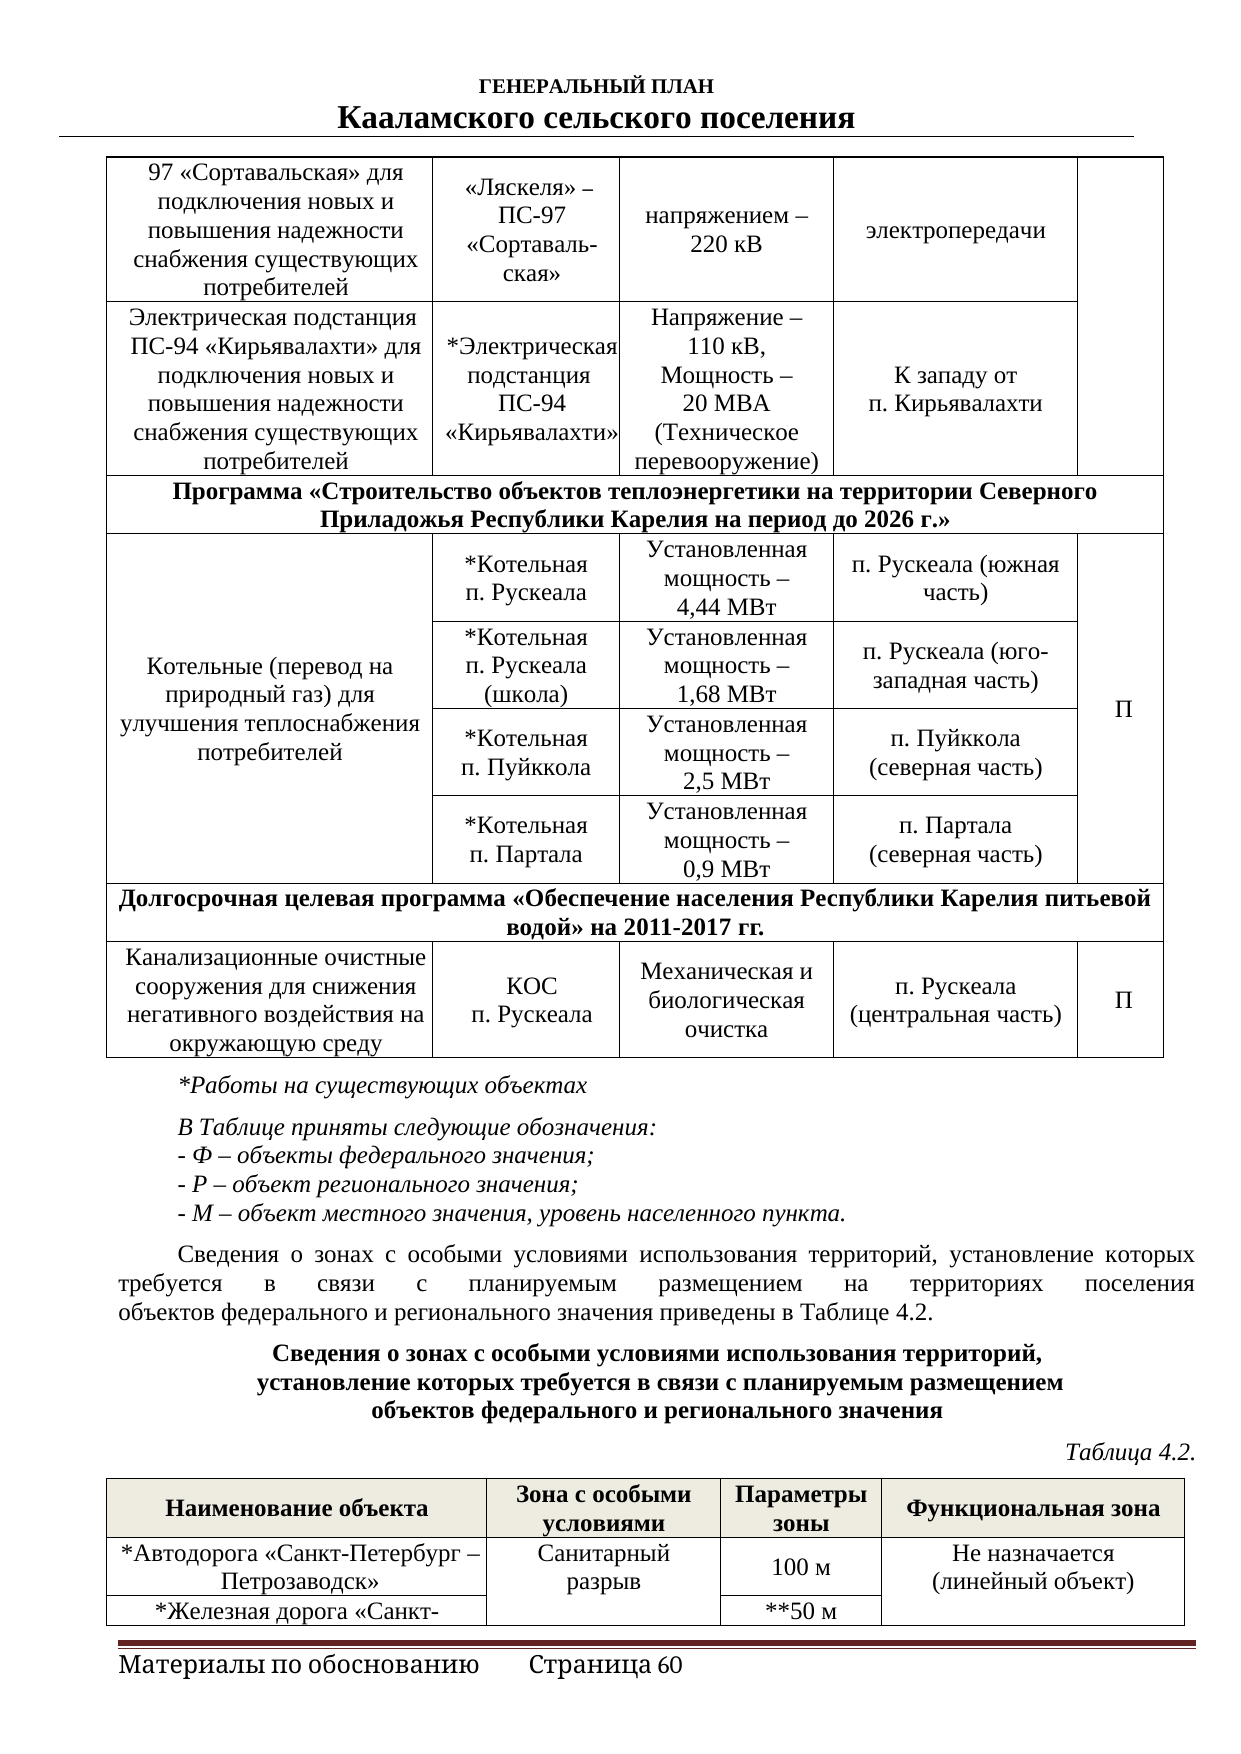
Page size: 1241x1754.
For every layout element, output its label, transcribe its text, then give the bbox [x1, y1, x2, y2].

text - Р – объект регионального значения; [118, 1169, 1196, 1198]
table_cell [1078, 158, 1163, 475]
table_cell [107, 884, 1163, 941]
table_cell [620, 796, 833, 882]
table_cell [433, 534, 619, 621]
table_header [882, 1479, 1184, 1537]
text В Таблице приняты следующие обозначения: [118, 1112, 1196, 1141]
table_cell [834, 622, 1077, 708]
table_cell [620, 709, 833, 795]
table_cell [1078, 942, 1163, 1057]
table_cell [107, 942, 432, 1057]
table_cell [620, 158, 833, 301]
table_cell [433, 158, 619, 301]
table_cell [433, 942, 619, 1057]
list Сведения о зонах с особыми условиями использования территорий, установление которых требуется в связи с планируемым размещением на территориях поселения объектов федерального и регионального значения приведены в Таблице 4.2. [118, 1239, 1196, 1326]
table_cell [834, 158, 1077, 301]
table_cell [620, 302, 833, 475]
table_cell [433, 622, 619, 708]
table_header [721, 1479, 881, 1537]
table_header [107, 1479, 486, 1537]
list Таблица 4.2. [118, 1437, 1196, 1466]
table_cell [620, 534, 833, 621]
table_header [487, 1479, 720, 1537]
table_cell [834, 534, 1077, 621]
text *Работы на существующих объектах [118, 1071, 1196, 1099]
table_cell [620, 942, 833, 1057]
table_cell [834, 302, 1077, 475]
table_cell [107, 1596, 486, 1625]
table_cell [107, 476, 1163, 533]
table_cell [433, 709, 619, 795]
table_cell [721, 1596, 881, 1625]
text - Ф – объекты федерального значения; [118, 1141, 1196, 1169]
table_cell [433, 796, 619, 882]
text - М – объект местного значения, уровень населенного пункта. [118, 1198, 1196, 1227]
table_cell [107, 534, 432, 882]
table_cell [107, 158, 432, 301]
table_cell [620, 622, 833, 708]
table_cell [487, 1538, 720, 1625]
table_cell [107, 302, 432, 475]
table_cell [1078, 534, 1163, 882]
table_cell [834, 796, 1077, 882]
list Сведения о зонах с особыми условиями использования территорий, установление которых требуется в связи с планируемым размещением объектов федерального и регионального значения [118, 1338, 1196, 1424]
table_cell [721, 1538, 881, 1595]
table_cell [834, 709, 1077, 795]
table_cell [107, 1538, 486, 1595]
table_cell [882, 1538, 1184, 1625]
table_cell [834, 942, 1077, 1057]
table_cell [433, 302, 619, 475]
